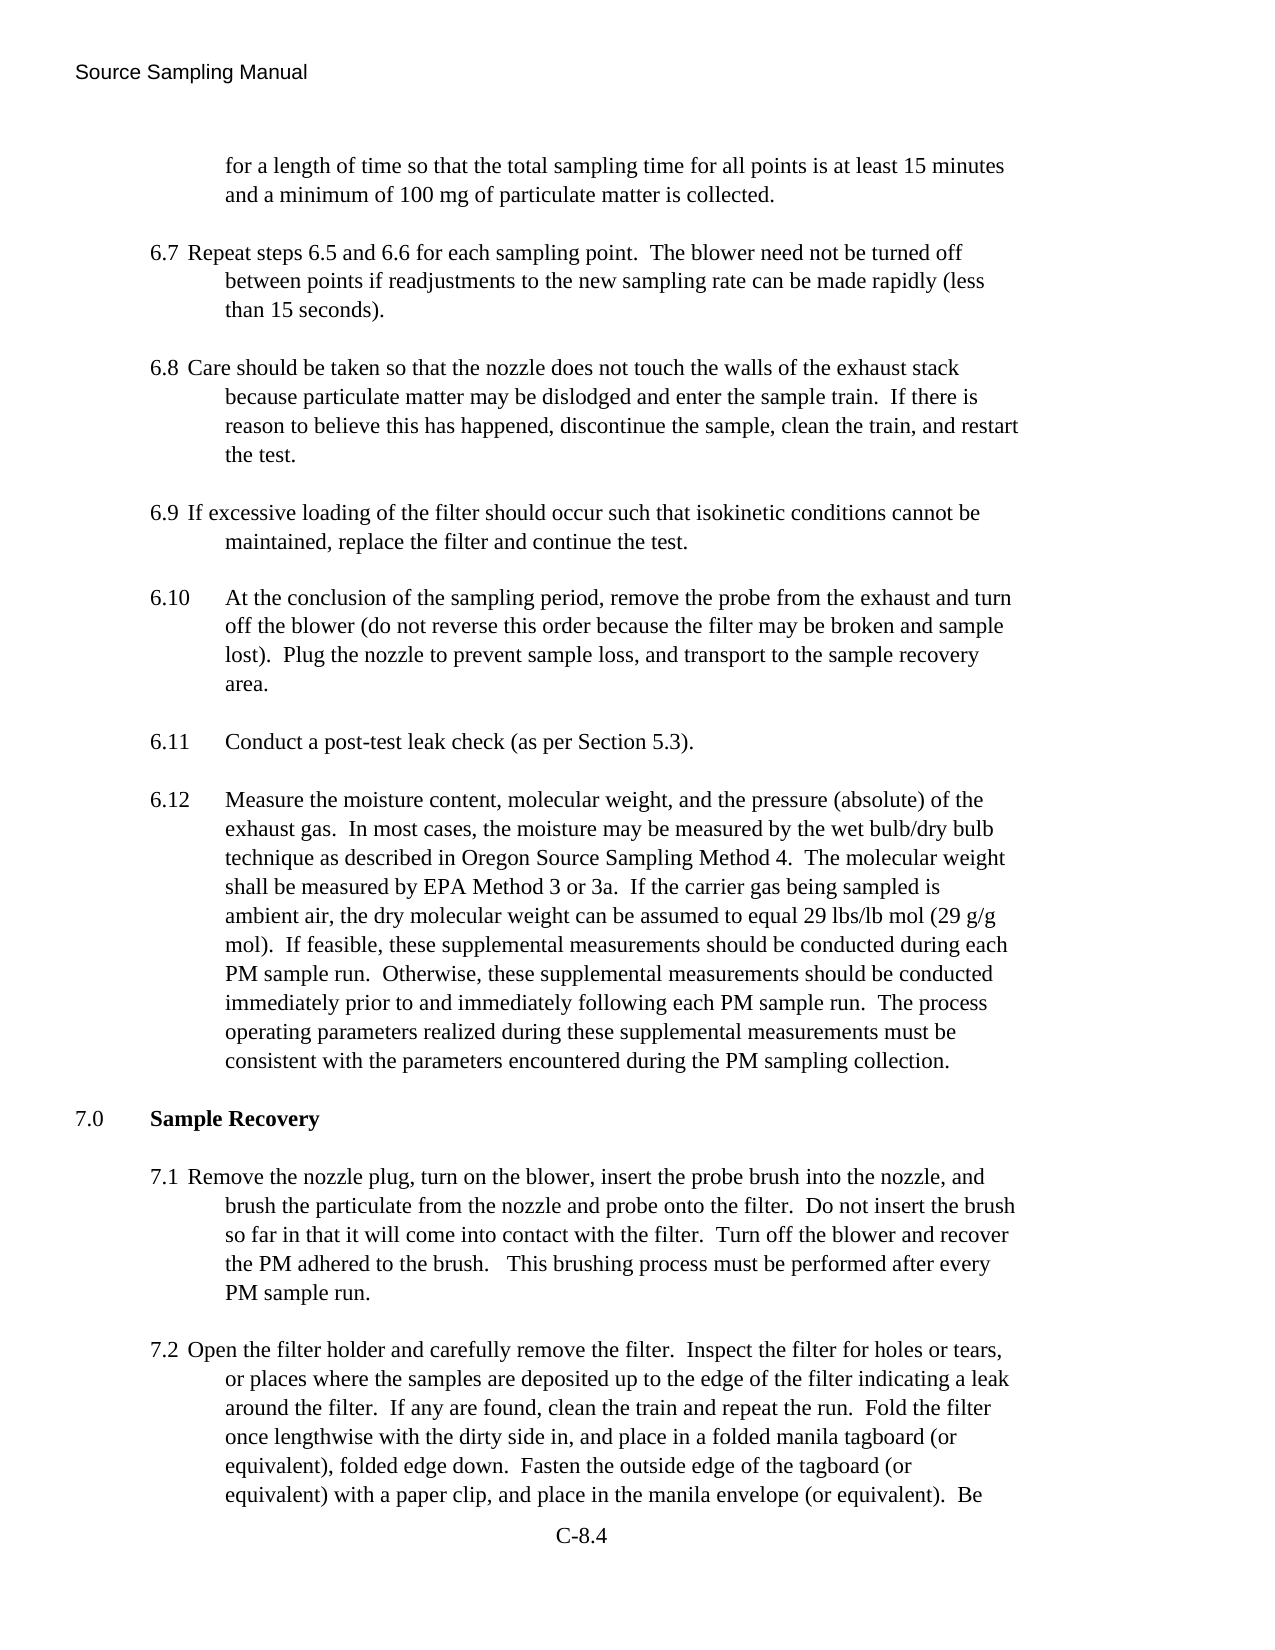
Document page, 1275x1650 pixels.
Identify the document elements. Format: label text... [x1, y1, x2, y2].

list Measure the moisture content, molecular weight, and the pressure (absolute) of the exhaust gas. In most cases, the moisture may be measured by the wet bulb/dry bulb technique as described in Oregon Source Sampling Method 4. The molecular weight shall be measured by EPA Method 3 or 3a. If the carrier gas being sampled is ambient air, the dry molecular weight can be assumed to equal 29 lbs/lb mol (29 g/g mol). If feasible, these supplemental measurements should be conducted during each PM sample run. Otherwise, these supplemental measurements should be conducted immediately prior to and immediately following each PM sample run. The process operating parameters realized during these supplemental measurements must be consistent with the parameters encountered during the PM sampling collection. [150, 784, 1020, 1074]
list Remove the nozzle plug, turn on the blower, insert the probe brush into the nozzle, and brush the particulate from the nozzle and probe onto the filter. Do not insert the brush so far in that it will come into contact with the filter. Turn off the blower and recover the PM adhered to the brush. This brushing process must be performed after every PM sample run. [150, 1161, 1020, 1306]
list Conduct a post-test leak check (as per Section 5.3). [150, 727, 1020, 756]
text 7.0 Sample Recovery [75, 1103, 1020, 1132]
list Care should be taken so that the nozzle does not touch the walls of the exhaust stack because particulate matter may be dislodged and enter the sample train. If there is reason to believe this has happened, discontinue the sample, clean the train, and restart the test. [150, 353, 1020, 468]
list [150, 1335, 1020, 1508]
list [150, 150, 1020, 208]
list If excessive loading of the filter should occur such that isokinetic conditions cannot be maintained, replace the filter and continue the test. [150, 497, 1020, 555]
list At the conclusion of the sampling period, remove the probe from the exhaust and turn off the blower (do not reverse this order because the filter may be broken and sample lost). Plug the nozzle to prevent sample loss, and transport to the sample recovery area. [150, 582, 1020, 698]
list Repeat steps 6.5 and 6.6 for each sampling point. The blower need not be turned off between points if readjustments to the new sampling rate can be made rapidly (less than 15 seconds). [150, 237, 1020, 324]
